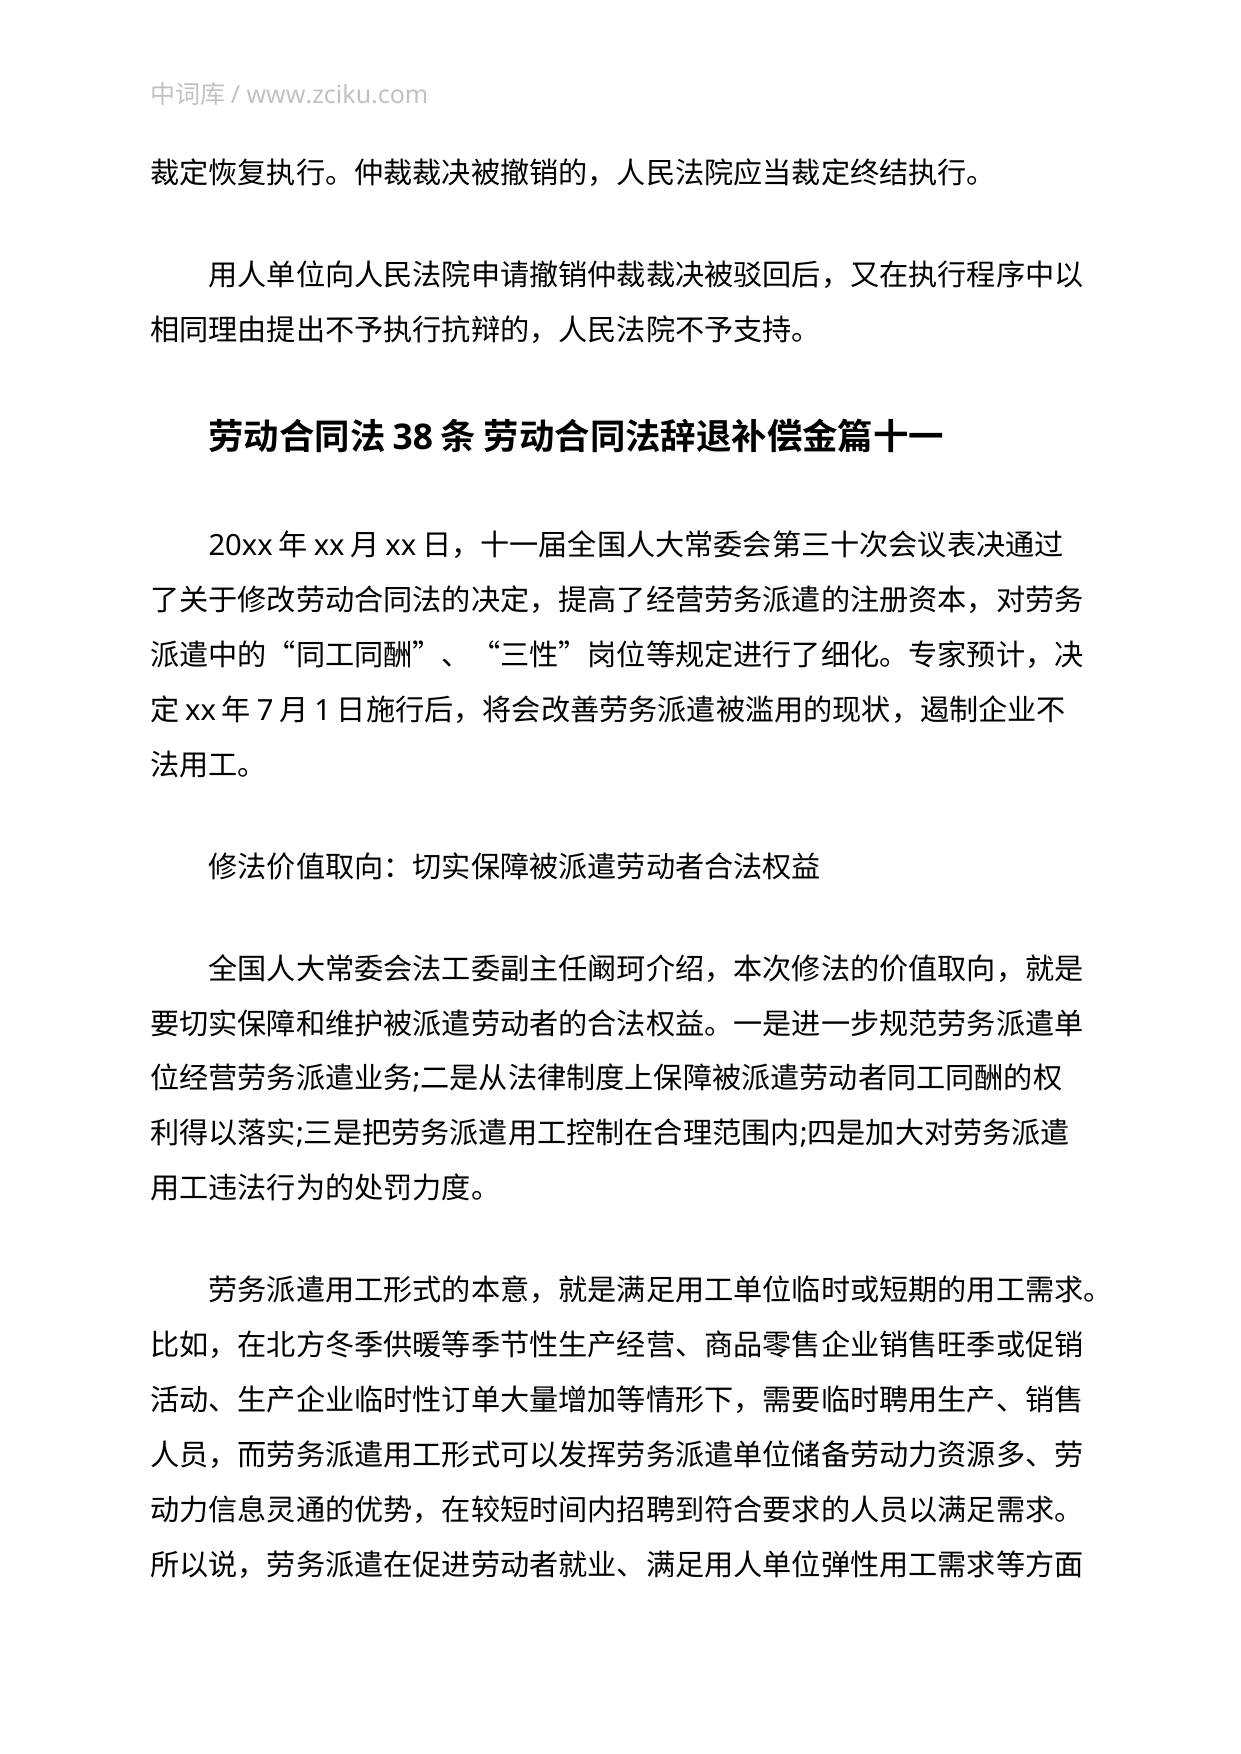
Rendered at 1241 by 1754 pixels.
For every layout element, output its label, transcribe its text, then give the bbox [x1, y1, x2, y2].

text 20xx年xx月xx日，十一届全国人大常委会第三十次会议表决通过了关于修改劳动合同法的决定，提高了经营劳务派遣的注册资本，对劳务派遣中的“同工同酬”、“三性”岗位等规定进行了细化。专家预计，决定xx年7月1日施行后，将会改善劳务派遣被滥用的现状，遏制企业不法用工。 [150, 522, 1090, 784]
text 修法价值取向：切实保障被派遣劳动者合法权益 [150, 843, 1090, 886]
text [150, 150, 1090, 192]
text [150, 1267, 1090, 1584]
text 劳动合同法38条 劳动合同法辞退补偿金篇十一 [150, 408, 1090, 460]
text 用人单位向人民法院申请撤销仲裁裁决被驳回后，又在执行程序中以相同理由提出不予执行抗辩的，人民法院不予支持。 [150, 252, 1090, 349]
text 全国人大常委会法工委副主任阚珂介绍，本次修法的价值取向，就是要切实保障和维护被派遣劳动者的合法权益。一是进一步规范劳务派遣单位经营劳务派遣业务;二是从法律制度上保障被派遣劳动者同工同酬的权利得以落实;三是把劳务派遣用工控制在合理范围内;四是加大对劳务派遣用工违法行为的处罚力度。 [150, 945, 1090, 1207]
